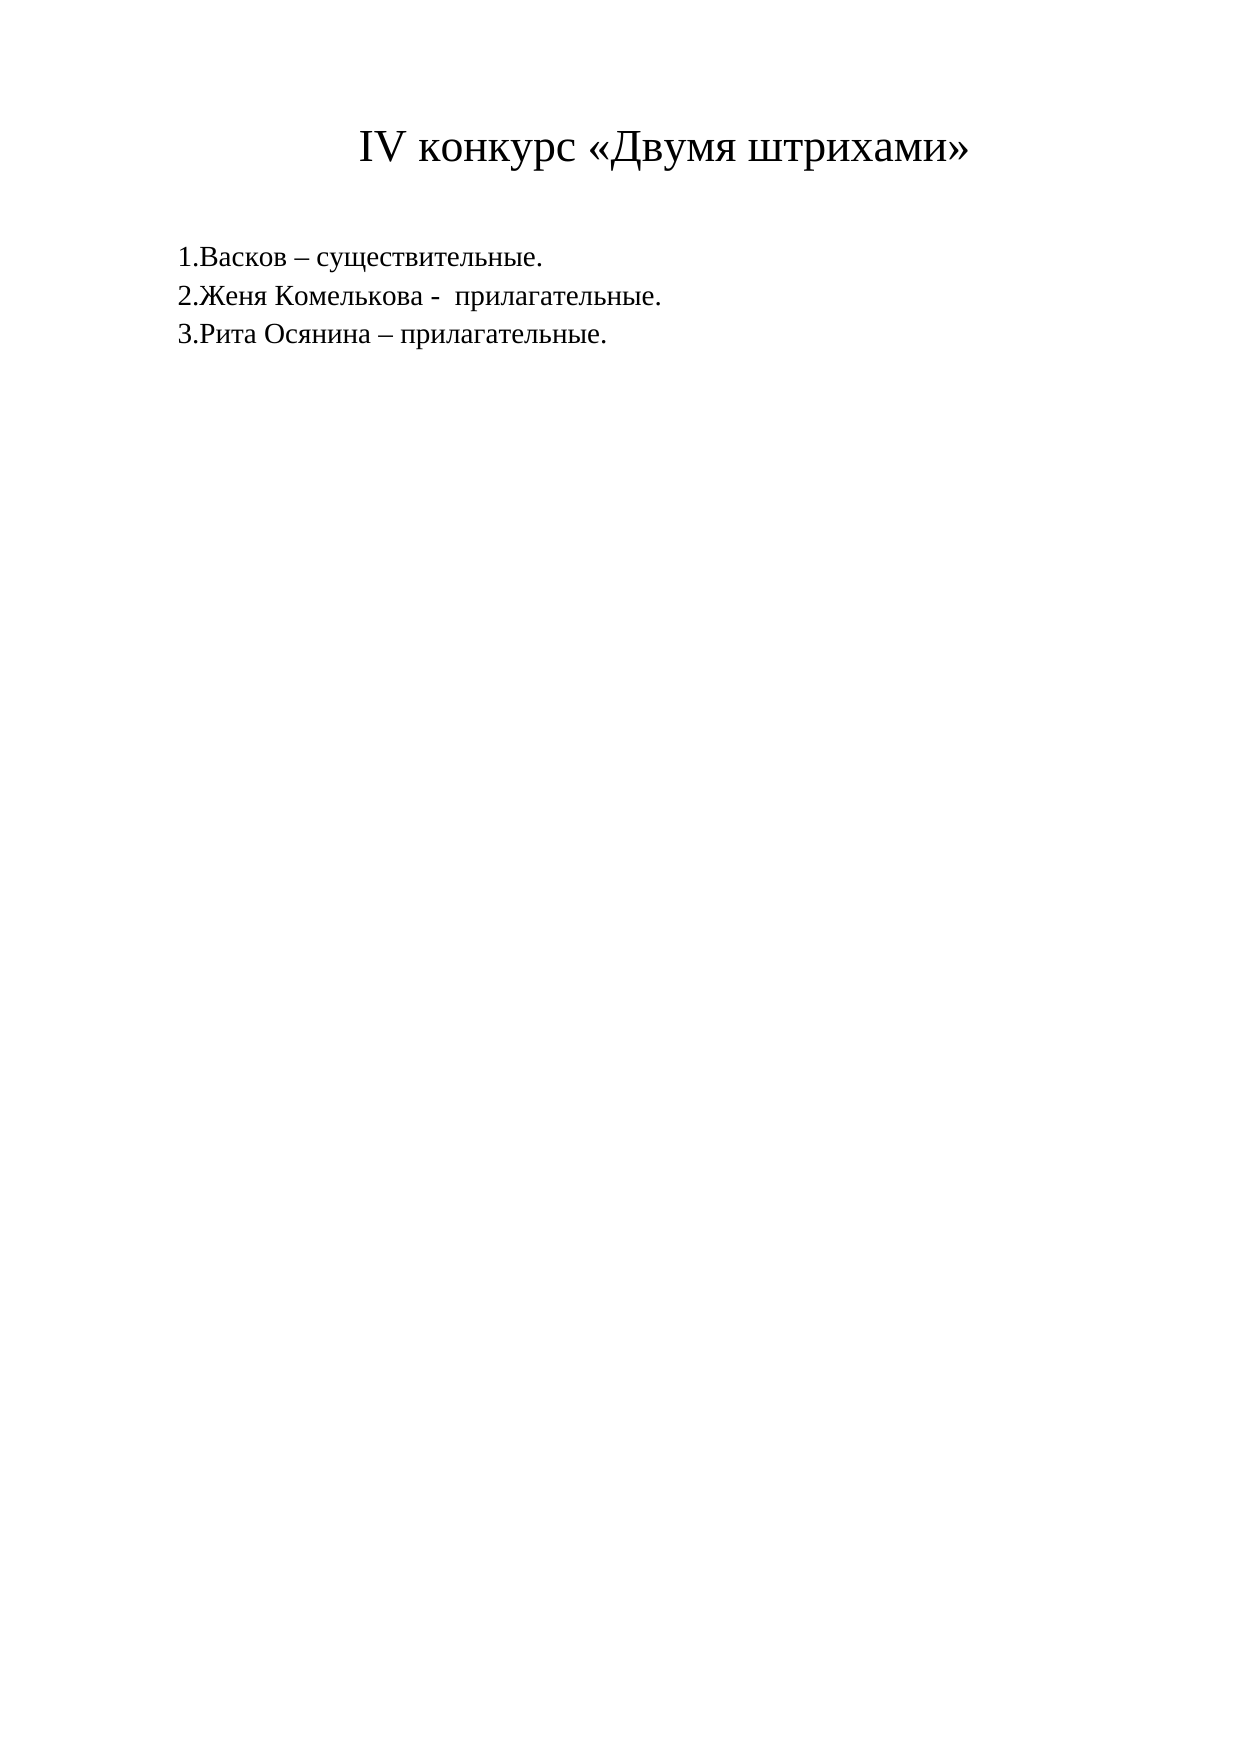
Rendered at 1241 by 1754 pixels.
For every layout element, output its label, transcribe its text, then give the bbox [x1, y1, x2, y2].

list 1.Васков – существительные. [177, 239, 1152, 273]
list IV конкурс «Двумя штрихами» [177, 118, 1152, 171]
list 2.Женя Комелькова - прилагательные. [177, 278, 1152, 311]
list 3.Рита Осянина – прилагательные. [177, 316, 1152, 350]
